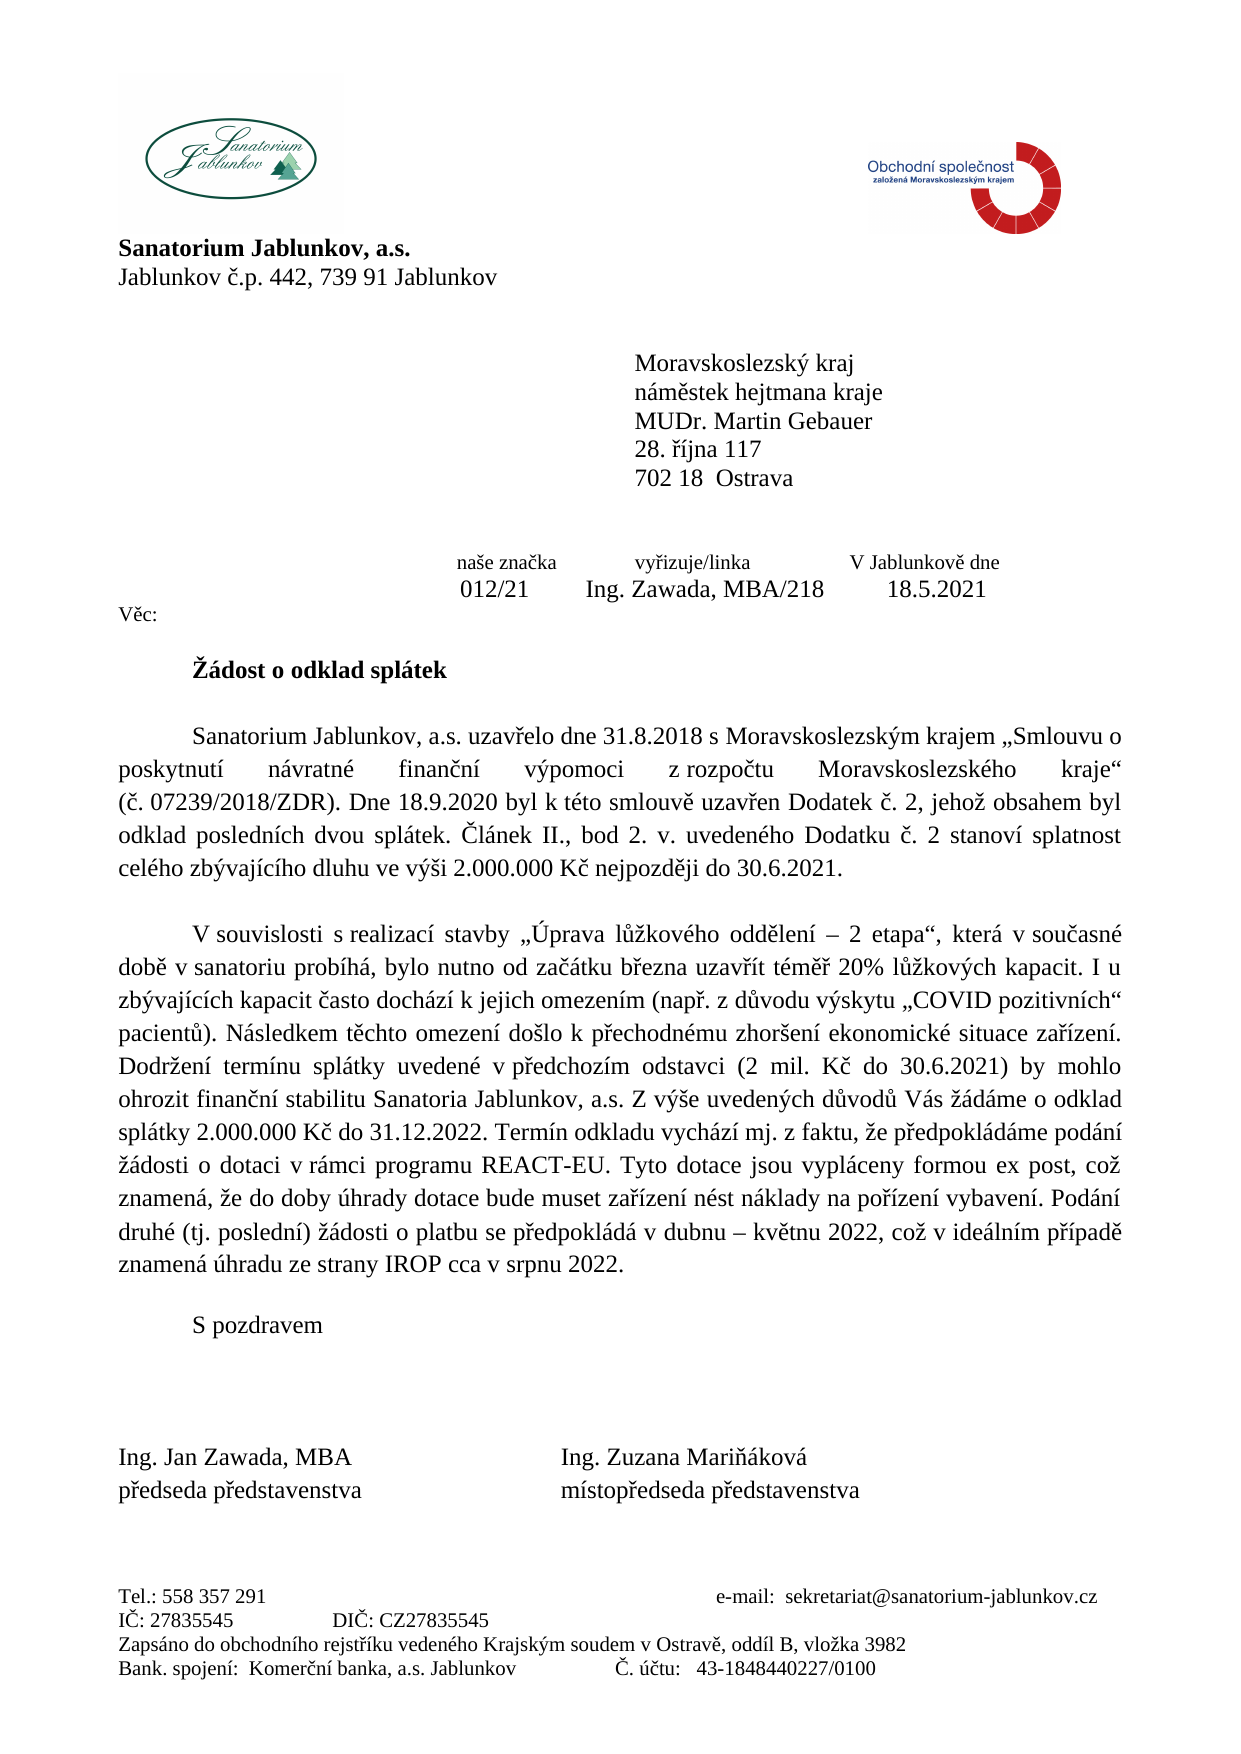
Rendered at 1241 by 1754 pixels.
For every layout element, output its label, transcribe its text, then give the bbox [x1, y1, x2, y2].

text Věc: [118, 602, 1122, 626]
text předseda představenstva místopředseda představenstva [118, 1475, 1122, 1504]
text Žádost o odklad splátek [118, 655, 1122, 684]
text 702 18 Ostrava [118, 463, 1122, 492]
text Ing. Jan Zawada, MBA Ing. Zuzana Mariňáková [118, 1442, 1122, 1471]
picture [118, 73, 344, 234]
picture [868, 142, 1061, 234]
text 012/21 Ing. Zawada, MBA/218 18.5.2021 [118, 574, 1122, 602]
text Sanatorium Jablunkov, a.s. uzavřelo dne 31.8.2018 s Moravskoslezským krajem „Smlouvu o poskytnutí návratné finanční výpomoci z rozpočtu Moravskoslezského kraje“ (č. 07239/2018/ZDR). Dne 18.9.2020 byl k této smlouvě uzavřen Dodatek č. 2, jehož obsahem byl odklad posledních dvou splátek. Článek II., bod 2. v. uvedeného Dodatku č. 2 stanoví splatnost celého zbývajícího dluhu ve výši 2.000.000 Kč nejpozději do 30.6.2021. [118, 721, 1122, 882]
text náměstek hejtmana kraje [118, 377, 1122, 406]
text MUDr. Martin Gebauer [118, 406, 1122, 434]
text Moravskoslezský kraj [118, 348, 1122, 377]
text naše značka vyřizuje/linka V Jablunkově dne [118, 549, 1122, 574]
text 28. října 117 [118, 434, 1122, 463]
text S pozdravem [118, 1310, 1122, 1339]
text V souvislosti s realizací stavby „Úprava lůžkového oddělení – 2 etapa“, která v současné době v sanatoriu probíhá, bylo nutno od začátku března uzavřít téměř 20% lůžkových kapacit. I u zbývajících kapacit často dochází k jejich omezením (např. z důvodu výskytu „COVID pozitivních“ pacientů). Následkem těchto omezení došlo k přechodnému zhoršení ekonomické situace zařízení. Dodržení termínu splátky uvedené v předchozím odstavci (2 mil. Kč do 30.6.2021) by mohlo ohrozit finanční stabilitu Sanatoria Jablunkov, a.s. Z výše uvedených důvodů Vás žádáme o odklad splátky 2.000.000 Kč do 31.12.2022. Termín odkladu vychází mj. z faktu, že předpokládáme podání žádosti o dotaci v rámci programu REACT-EU. Tyto dotace jsou vypláceny formou ex post, což znamená, že do doby úhrady dotace bude muset zařízení nést náklady na pořízení vybavení. Podání druhé (tj. poslední) žádosti o platbu se předpokládá v dubnu – květnu 2022, což v ideálním případě znamená úhradu ze strany IROP cca v srpnu 2022. [118, 919, 1122, 1278]
